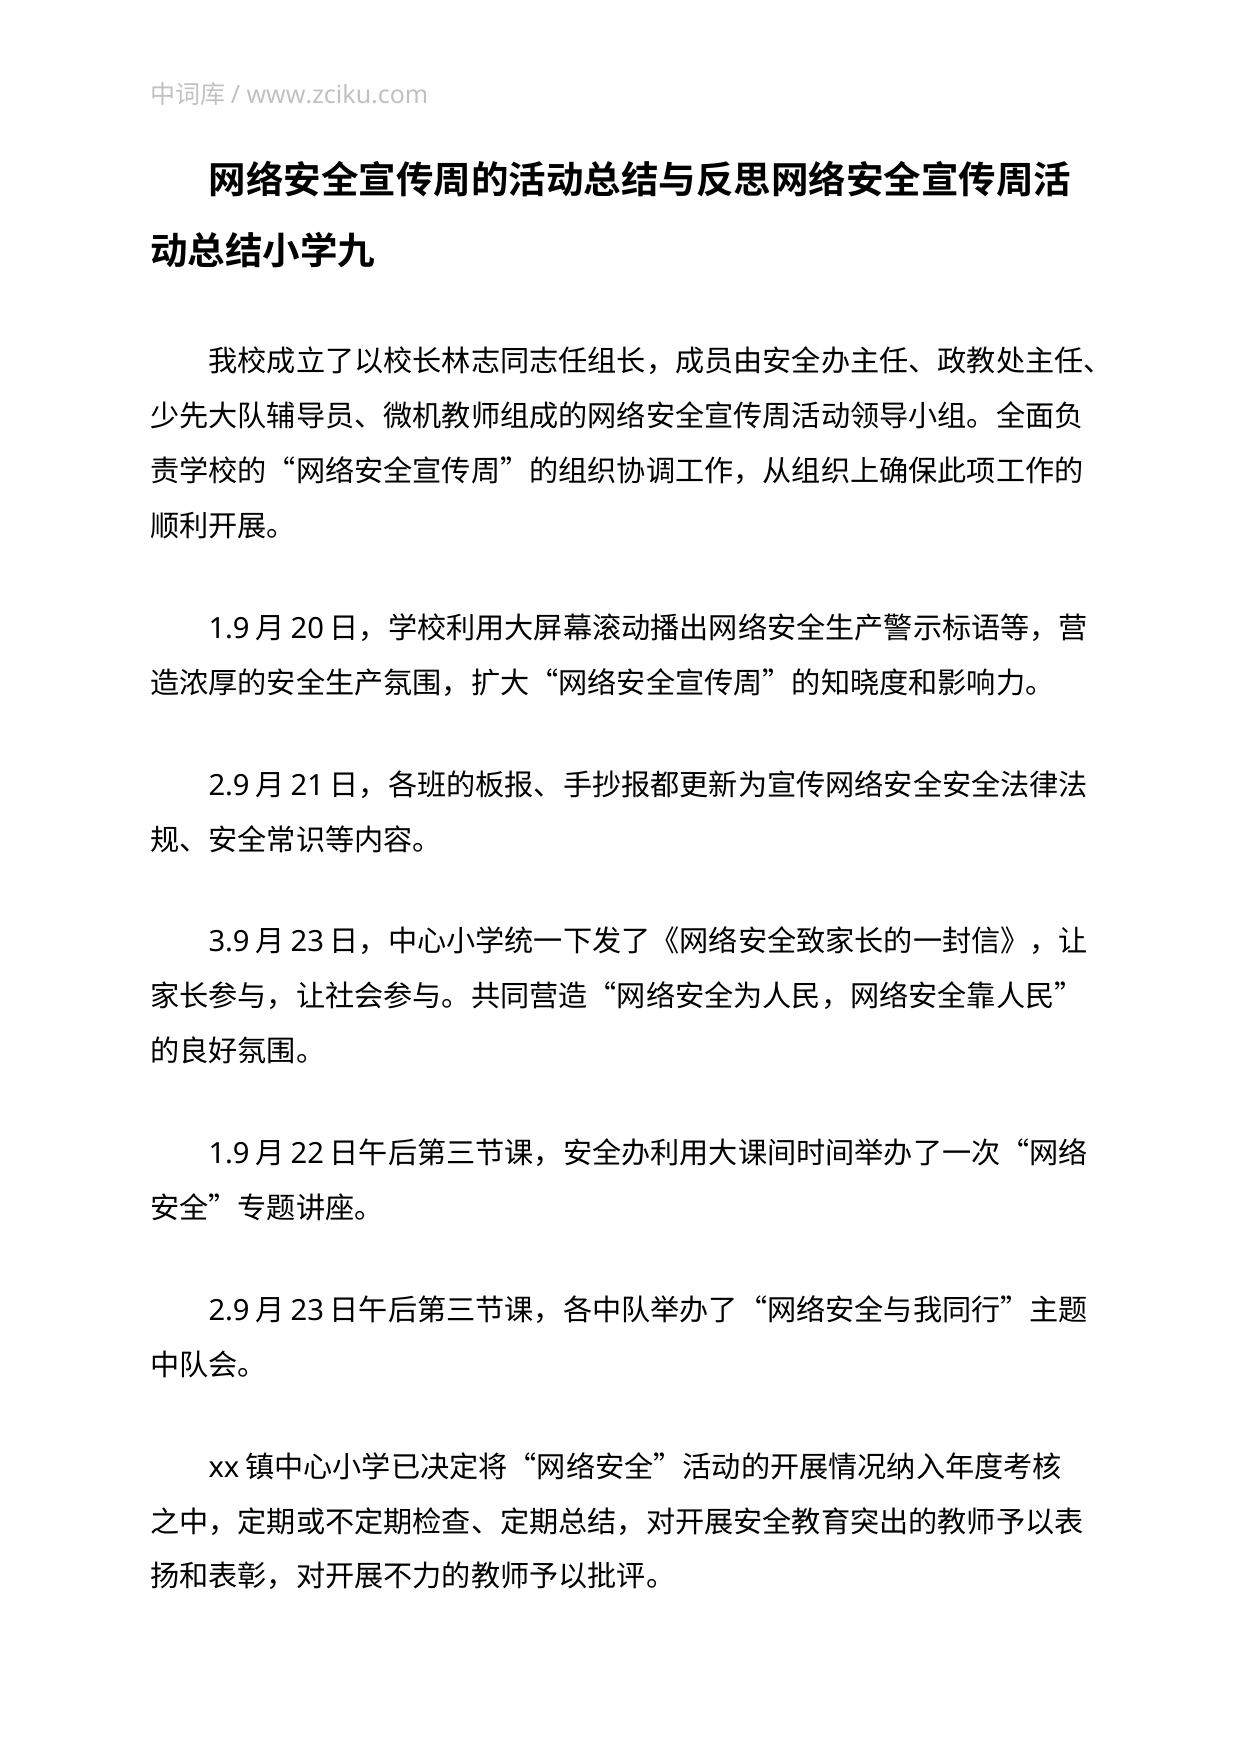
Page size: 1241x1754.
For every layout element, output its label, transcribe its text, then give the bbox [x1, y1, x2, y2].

text 2.9月23日午后第三节课，各中队举办了“网络安全与我同行”主题中队会。 [150, 1286, 1090, 1384]
text 1.9月20日，学校利用大屏幕滚动播出网络安全生产警示标语等，营造浓厚的安全生产氛围，扩大“网络安全宣传周”的知晓度和影响力。 [150, 604, 1090, 702]
text 网络安全宣传周的活动总结与反思网络安全宣传周活动总结小学九 [150, 150, 1090, 275]
text xx镇中心小学已决定将“网络安全”活动的开展情况纳入年度考核之中，定期或不定期检查、定期总结，对开展安全教育突出的教师予以表扬和表彰，对开展不力的教师予以批评。 [150, 1443, 1090, 1595]
text 3.9月23日，中心小学统一下发了《网络安全致家长的一封信》，让家长参与，让社会参与。共同营造“网络安全为人民，网络安全靠人民”的良好氛围。 [150, 918, 1090, 1070]
text 2.9月21日，各班的板报、手抄报都更新为宣传网络安全安全法律法规、安全常识等内容。 [150, 761, 1090, 858]
text 1.9月22日午后第三节课，安全办利用大课间时间举办了一次“网络安全”专题讲座。 [150, 1129, 1090, 1227]
text 我校成立了以校长林志同志任组长，成员由安全办主任、政教处主任、少先大队辅导员、微机教师组成的网络安全宣传周活动领导小组。全面负责学校的“网络安全宣传周”的组织协调工作，从组织上确保此项工作的顺利开展。 [150, 338, 1090, 545]
